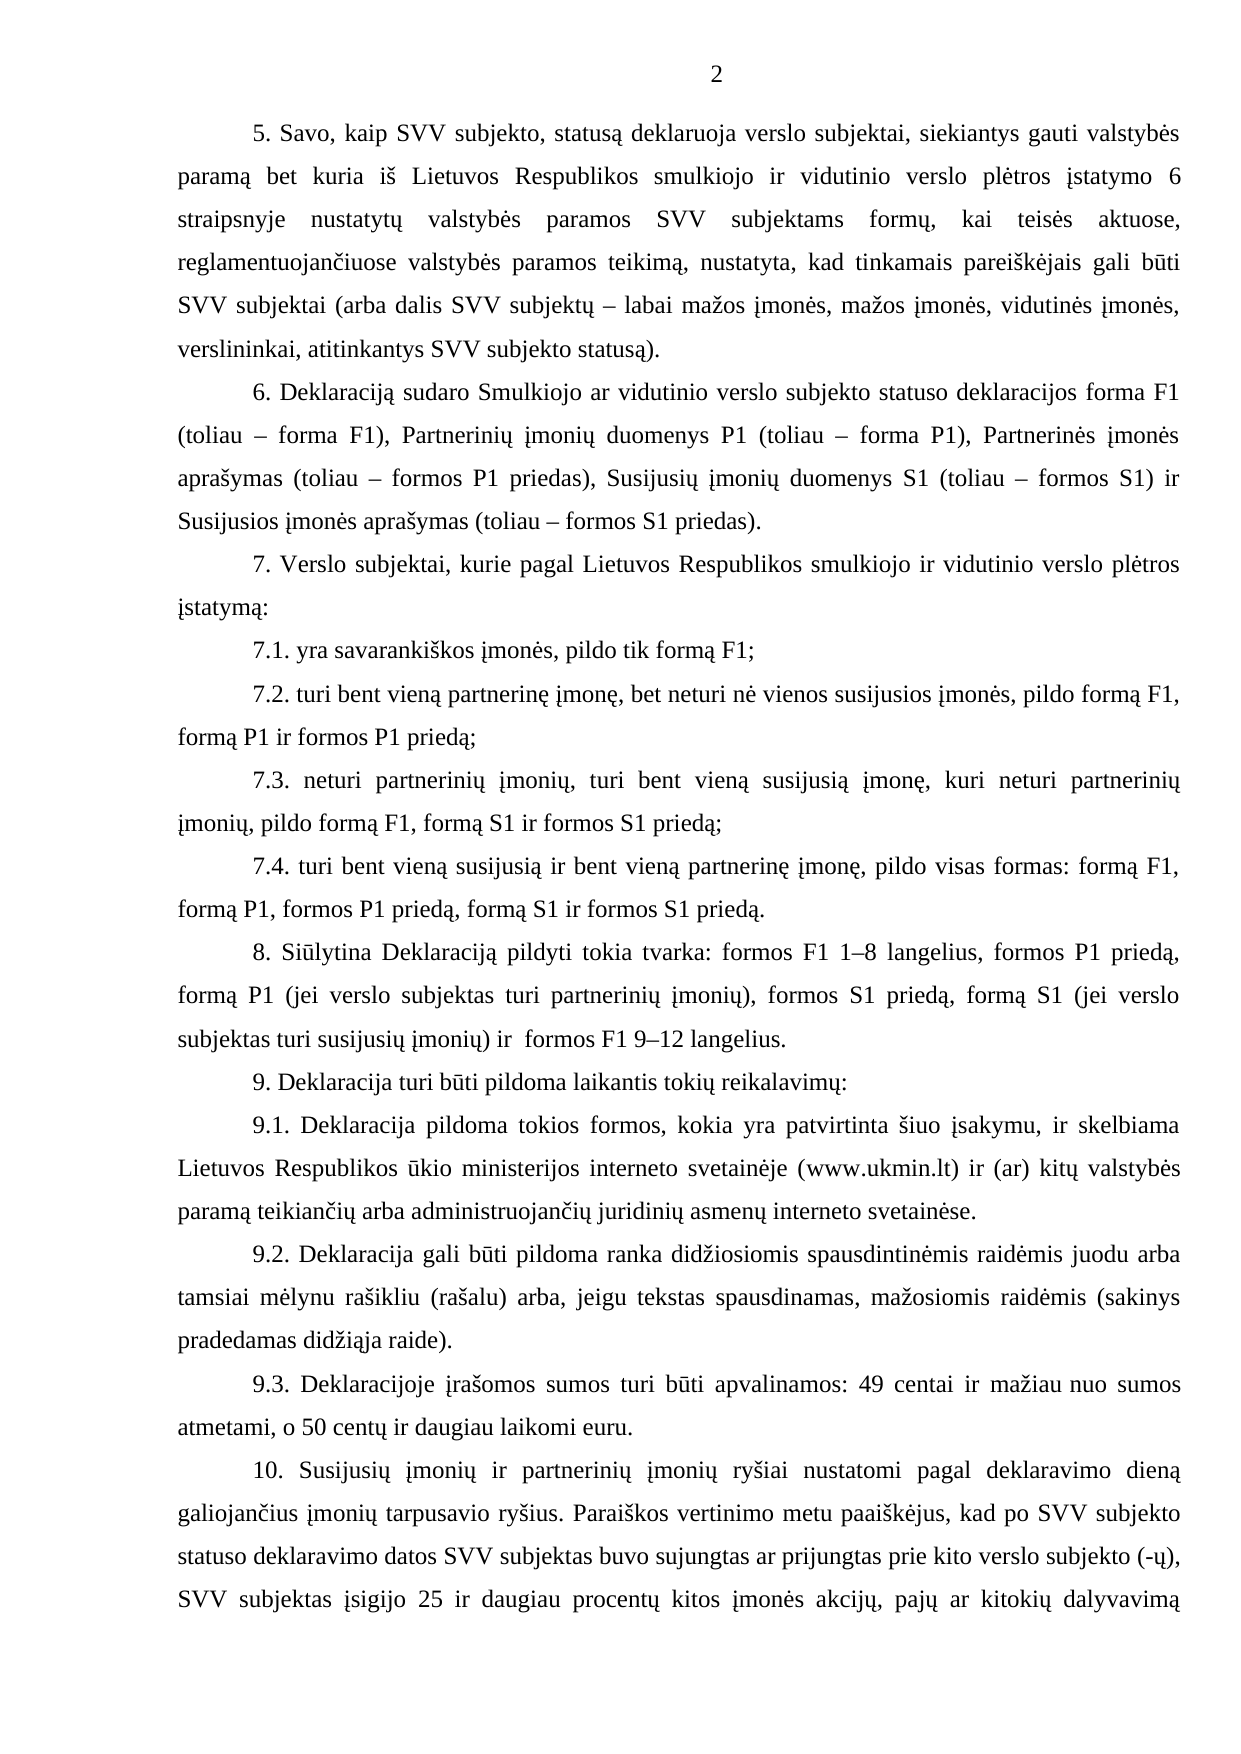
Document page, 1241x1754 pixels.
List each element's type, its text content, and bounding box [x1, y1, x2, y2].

text 7. Verslo subjektai, kurie pagal Lietuvos Respublikos smulkiojo ir vidutinio verslo plėtros įstatymą: [177, 549, 1181, 621]
text 9.2. Deklaracija gali būti pildoma ranka didžiosiomis spausdintinėmis raidėmis juodu arba tamsiai mėlynu rašikliu (rašalu) arba, jeigu tekstas spausdinamas, mažosiomis raidėmis (sakinys pradedamas didžiąja raide). [177, 1239, 1181, 1354]
text 8. Siūlytina Deklaraciją pildyti tokia tvarka: formos F1 1–8 langelius, formos P1 priedą, formą P1 (jei verslo subjektas turi partnerinių įmonių), formos S1 priedą, formą S1 (jei verslo subjektas turi susijusių įmonių) ir formos F1 9–12 langelius. [177, 937, 1181, 1052]
text 7.2. turi bent vieną partnerinę įmonę, bet neturi nė vienos susijusios įmonės, pildo formą F1, formą P1 ir formos P1 priedą; [177, 679, 1181, 751]
text 7.4. turi bent vieną susijusią ir bent vieną partnerinę įmonę, pildo visas formas: formą F1, formą P1, formos P1 priedą, formą S1 ir formos S1 priedą. [177, 851, 1181, 923]
text 7.3. neturi partnerinių įmonių, turi bent vieną susijusią įmonę, kuri neturi partnerinių įmonių, pildo formą F1, formą S1 ir formos S1 priedą; [177, 765, 1181, 837]
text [177, 1455, 1181, 1613]
text 9.3. Deklaracijoje įrašomos sumos turi būti apvalinamos: 49 centai ir mažiau nuo sumos atmetami, o 50 centų ir daugiau laikomi euru. [177, 1369, 1181, 1441]
text 5. Savo, kaip SVV subjekto, statusą deklaruoja verslo subjektai, siekiantys gauti valstybės paramą bet kuria iš Lietuvos Respublikos smulkiojo ir vidutinio verslo plėtros įstatymo 6 straipsnyje nustatytų valstybės paramos SVV subjektams formų, kai teisės aktuose, reglamentuojančiuose valstybės paramos teikimą, nustatyta, kad tinkamais pareiškėjais gali būti SVV subjektai (arba dalis SVV subjektų – labai mažos įmonės, mažos įmonės, vidutinės įmonės, verslininkai, atitinkantys SVV subjekto statusą). [177, 118, 1181, 362]
text 9. Deklaracija turi būti pildoma laikantis tokių reikalavimų: [177, 1067, 1181, 1096]
text 7.1. yra savarankiškos įmonės, pildo tik formą F1; [177, 636, 1181, 664]
text 9.1. Deklaracija pildoma tokios formos, kokia yra patvirtinta šiuo įsakymu, ir skelbiama Lietuvos Respublikos ūkio ministerijos interneto svetainėje (www.ukmin.lt) ir (ar) kitų valstybės paramą teikiančių arba administruojančių juridinių asmenų interneto svetainėse. [177, 1110, 1181, 1225]
text 6. Deklaraciją sudaro Smulkiojo ar vidutinio verslo subjekto statuso deklaracijos forma F1 (toliau – forma F1), Partnerinių įmonių duomenys P1 (toliau – forma P1), Partnerinės įmonės aprašymas (toliau – formos P1 priedas), Susijusių įmonių duomenys S1 (toliau – formos S1) ir Susijusios įmonės aprašymas (toliau – formos S1 priedas). [177, 377, 1181, 535]
